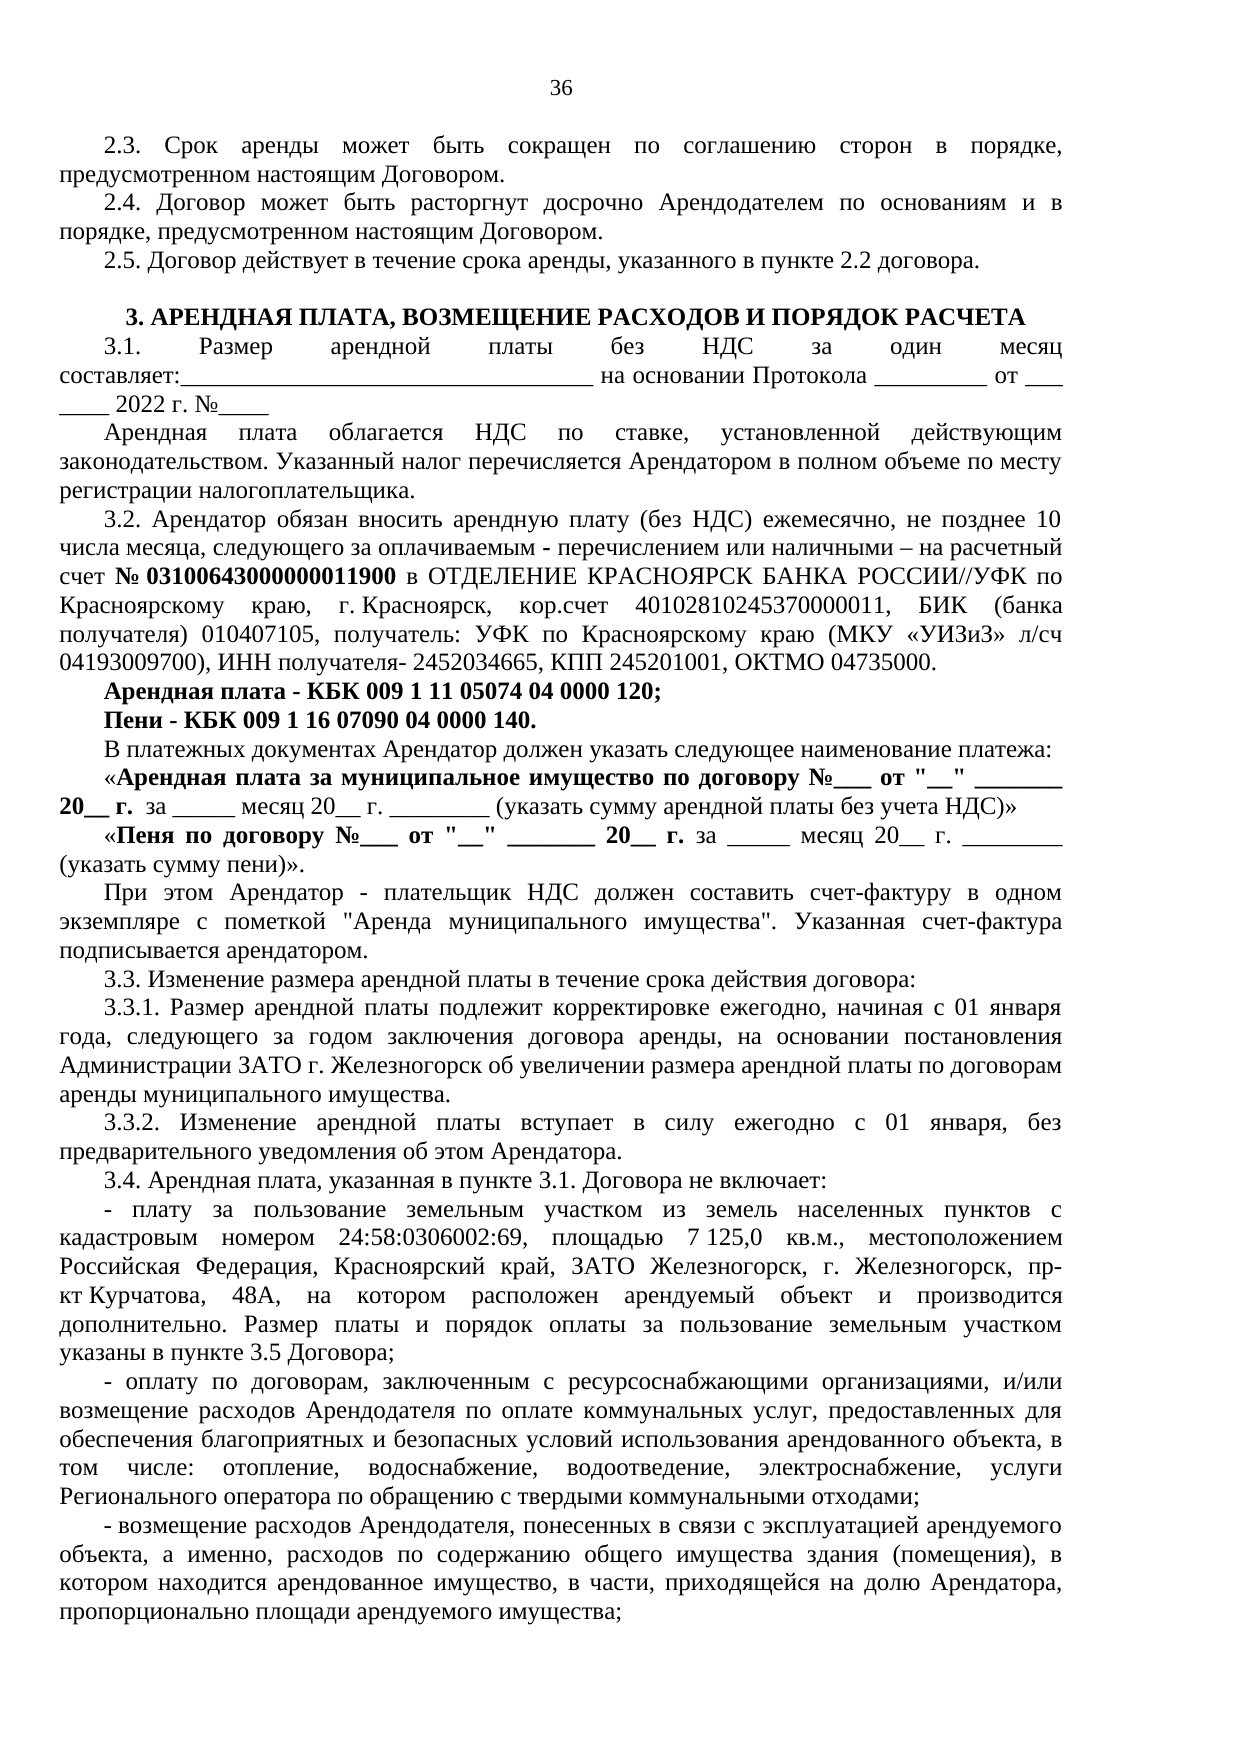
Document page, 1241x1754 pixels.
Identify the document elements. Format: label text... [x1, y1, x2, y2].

text «Арендная плата за муниципальное имущество по договору №___ от "__" _______ 20__ г. за _____ месяц 20__ г. ________ (указать сумму арендной платы без учета НДС)» [59, 762, 1063, 820]
text - возмещение расходов Арендодателя, понесенных в связи с эксплуатацией арендуемого объекта, а именно, расходов по содержанию общего имущества здания (помещения), в котором находится арендованное имущество, в части, приходящейся на долю Арендатора, пропорционально площади арендуемого имущества; [59, 1510, 1063, 1625]
text 3.2. Арендатор обязан вносить арендную плату (без НДС) ежемесячно, не позднее 10 числа месяца, следующего за оплачиваемым - перечислением или наличными – на расчетный счет № 03100643000000011900 в ОТДЕЛЕНИЕ КРАСНОЯРСК БАНКА РОССИИ//УФК по Красноярскому краю, г. Красноярск, кор.счет 40102810245370000011, БИК (банка получателя) 010407105, получатель: УФК по Красноярскому краю (МКУ «УИЗиЗ» л/сч 04193009700), ИНН получателя- 2452034665, КПП 245201001, ОКТМО 04735000. [59, 504, 1063, 676]
text В платежных документах Арендатор должен указать следующее наименование платежа: [59, 734, 1063, 762]
text 2.3. Срок аренды может быть сокращен по соглашению сторон в порядке, предусмотренном настоящим Договором. [59, 130, 1063, 187]
text 3.3.1. Размер арендной платы подлежит корректировке ежегодно, начиная с 01 января года, следующего за годом заключения договора аренды, на основании постановления Администрации ЗАТО г. Железногорск об увеличении размера арендной платы по договорам аренды муниципального имущества. [59, 992, 1063, 1107]
text - плату за пользование земельным участком из земель населенных пунктов с кадастровым номером 24:58:0306002:69, площадью 7 125,0 кв.м., местоположением Российская Федерация, Красноярский край, ЗАТО Железногорск, г. Железногорск, пр-кт Курчатова, 48А, на котором расположен арендуемый объект и производится дополнительно. Размер платы и порядок оплаты за пользование земельным участком указаны в пункте 3.5 Договора; [59, 1194, 1063, 1366]
text 3. АРЕНДНАЯ ПЛАТА, ВОЗМЕЩЕНИЕ РАСХОДОВ И ПОРЯДОК РАСЧЕТА [59, 302, 1063, 331]
text При этом Арендатор - плательщик НДС должен составить счет-фактуру в одном экземпляре с пометкой "Аренда муниципального имущества". Указанная счет-фактура подписывается арендатором. [59, 877, 1063, 964]
text Пени - КБК 009 1 16 07090 04 0000 140. [59, 705, 1063, 734]
text 2.5. Договор действует в течение срока аренды, указанного в пункте 2.2 договора. [59, 245, 1063, 274]
text - оплату по договорам, заключенным с ресурсоснабжающими организациями, и/или возмещение расходов Арендодателя по оплате коммунальных услуг, предоставленных для обеспечения благоприятных и безопасных условий использования арендованного объекта, в том числе: отопление, водоснабжение, водоотведение, электроснабжение, услуги Регионального оператора по обращению с твердыми коммунальными отходами; [59, 1366, 1063, 1510]
text 3.3.2. Изменение арендной платы вступает в силу ежегодно с 01 января, без предварительного уведомления об этом Арендатора. [59, 1107, 1063, 1165]
text «Пеня по договору №___ от "__" _______ 20__ г. за _____ месяц 20__ г. ________ (указать сумму пени)». [59, 820, 1063, 877]
text Арендная плата облагается НДС по ставке, установленной действующим законодательством. Указанный налог перечисляется Арендатором в полном объеме по месту регистрации налогоплательщика. [59, 417, 1063, 504]
text 2.4. Договор может быть расторгнут досрочно Арендодателем по основаниям и в порядке, предусмотренном настоящим Договором. [59, 187, 1063, 245]
text Арендная плата - КБК 009 1 11 05074 04 0000 120; [59, 676, 1063, 705]
text 3.4. Арендная плата, указанная в пункте 3.1. Договора не включает: [59, 1165, 1063, 1194]
text 3.1. Размер арендной платы без НДС за один месяц составляет:_________________________________ на основании Протокола _________ от ___ ____ 2022 г. №____ [59, 331, 1063, 417]
text 3.3. Изменение размера арендной платы в течение срока действия договора: [59, 964, 1063, 992]
